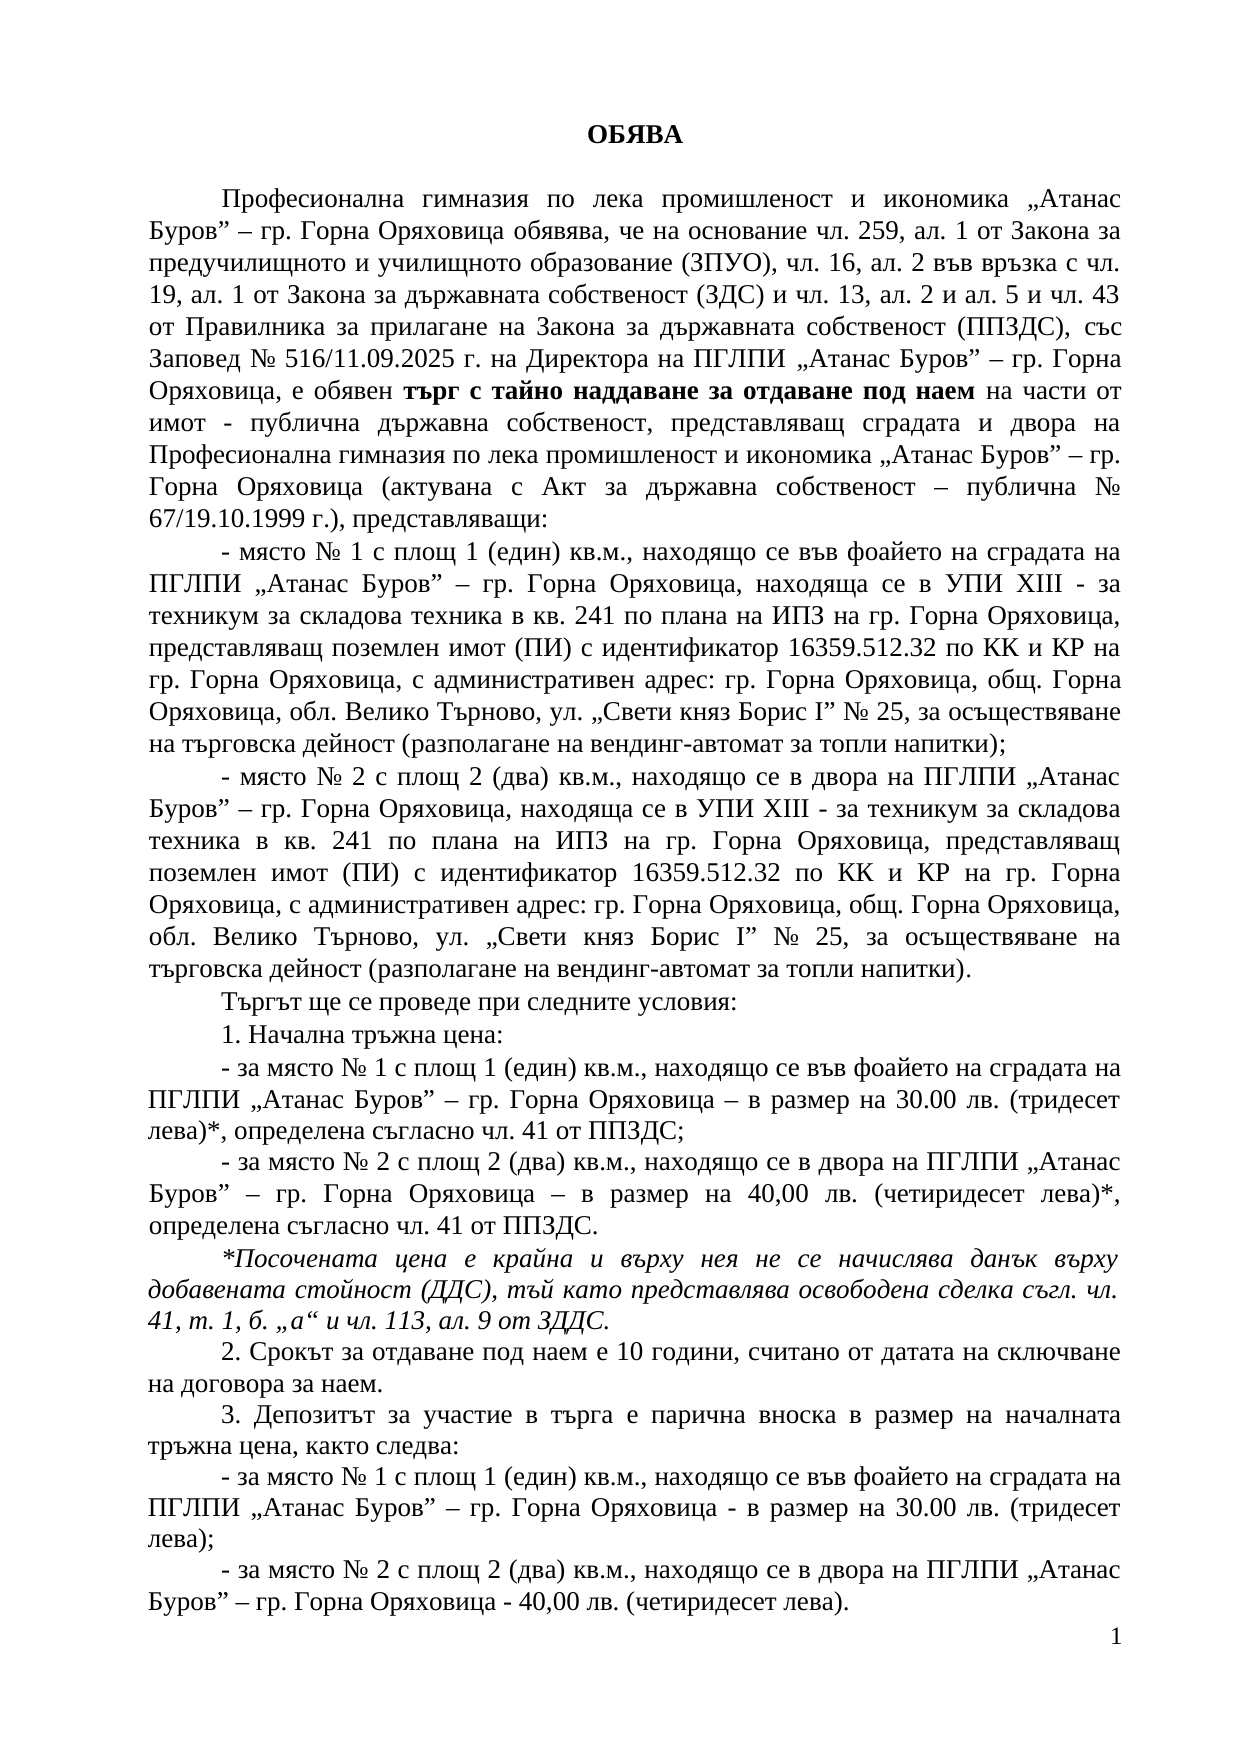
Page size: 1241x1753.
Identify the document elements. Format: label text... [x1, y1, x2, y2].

text *Посочената цена е крайна и върху нея не се начислява данък върху добавената стойност (ДДС), тъй като представлява освободена сделка съгл. чл. 41, т. 1, б. „а“ и чл. 113, ал. 9 от ЗДДС. [148, 1242, 1122, 1336]
text 1. Начална тръжна цена: [149, 1018, 1122, 1049]
text - за място № 2 с площ 2 (два) кв.м., находящо се в двора на ПГЛПИ „Атанас Буров” – гр. Горна Оряховица – в размер на 40,00 лв. (четиридесет лева)*, определена съгласно чл. 41 от ППЗДС. [149, 1145, 1122, 1240]
text 3. Депозитът за участие в търга е парична вноска в размер на началната тръжна цена, както следва: [148, 1398, 1122, 1460]
text Професионална гимназия по лека промишленост и икономика „Атанас Буров” – гр. Горна Оряховица обявява, че на основание чл. 259, ал. 1 от Закона за предучилищното и училищното образование (ЗПУО), чл. 16, ал. 2 във връзка с чл. 19, ал. 1 от Закона за държавната собственост (ЗДС) и чл. 13, ал. 2 и ал. 5 и чл. 43 от Правилника за прилагане на Закона за държавната собственост (ППЗДС), със Заповед № 516/11.09.2025 г. на Директора на ПГЛПИ „Атанас Буров” – гр. Горна Оряховица, е обявен търг с тайно наддаване за отдаване под наем на части от имот - публична държавна собственост, представляващ сградата и двора на Професионална гимназия по лека промишленост и икономика „Атанас Буров” – гр. Горна Оряховица (актувана с Акт за държавна собственост – публична № 67/19.10.1999 г.), представляващи: [149, 182, 1122, 533]
text - място № 2 с площ 2 (два) кв.м., находящо се в двора на ПГЛПИ „Атанас Буров” – гр. Горна Оряховица, находяща се в УПИ XIII - за техникум за складова техника в кв. 241 по плана на ИПЗ на гр. Горна Оряховица, представляващ поземлен имот (ПИ) с идентификатор 16359.512.32 по КК и КР на гр. Горна Оряховица, с административен адрес: гр. Горна Оряховица, общ. Горна Оряховица, обл. Велико Търново, ул. „Свети княз Борис I” № 25, за осъществяване на търговска дейност (разполагане на вендинг-автомат за топли напитки). [149, 760, 1122, 983]
text - за място № 1 с площ 1 (един) кв.м., находящо се във фоайето на сградата на ПГЛПИ „Атанас Буров” – гр. Горна Оряховица - в размер на 30.00 лв. (тридесет лева); [148, 1460, 1122, 1553]
text 2. Срокът за отдаване под наем е 10 години, считано от датата на сключване на договора за наем. [148, 1336, 1122, 1398]
text Търгът ще се проведе при следните условия: [149, 985, 1122, 1016]
text - за място № 2 с площ 2 (два) кв.м., находящо се в двора на ПГЛПИ „Атанас Буров” – гр. Горна Оряховица - 40,00 лв. (четиридесет лева). [148, 1553, 1122, 1616]
text ОБЯВА [148, 118, 1122, 149]
text - място № 1 с площ 1 (един) кв.м., находящо се във фоайето на сградата на ПГЛПИ „Атанас Буров” – гр. Горна Оряховица, находяща се в УПИ XIII - за техникум за складова техника в кв. 241 по плана на ИПЗ на гр. Горна Оряховица, представляващ поземлен имот (ПИ) с идентификатор 16359.512.32 по КК и КР на гр. Горна Оряховица, с административен адрес: гр. Горна Оряховица, общ. Горна Оряховица, обл. Велико Търново, ул. „Свети княз Борис I” № 25, за осъществяване на търговска дейност (разполагане на вендинг-автомат за топли напитки); [149, 535, 1122, 758]
text - за място № 1 с площ 1 (един) кв.м., находящо се във фоайето на сградата на ПГЛПИ „Атанас Буров” – гр. Горна Оряховица – в размер на 30.00 лв. (тридесет лева)*, определена съгласно чл. 41 от ППЗДС; [148, 1052, 1122, 1145]
